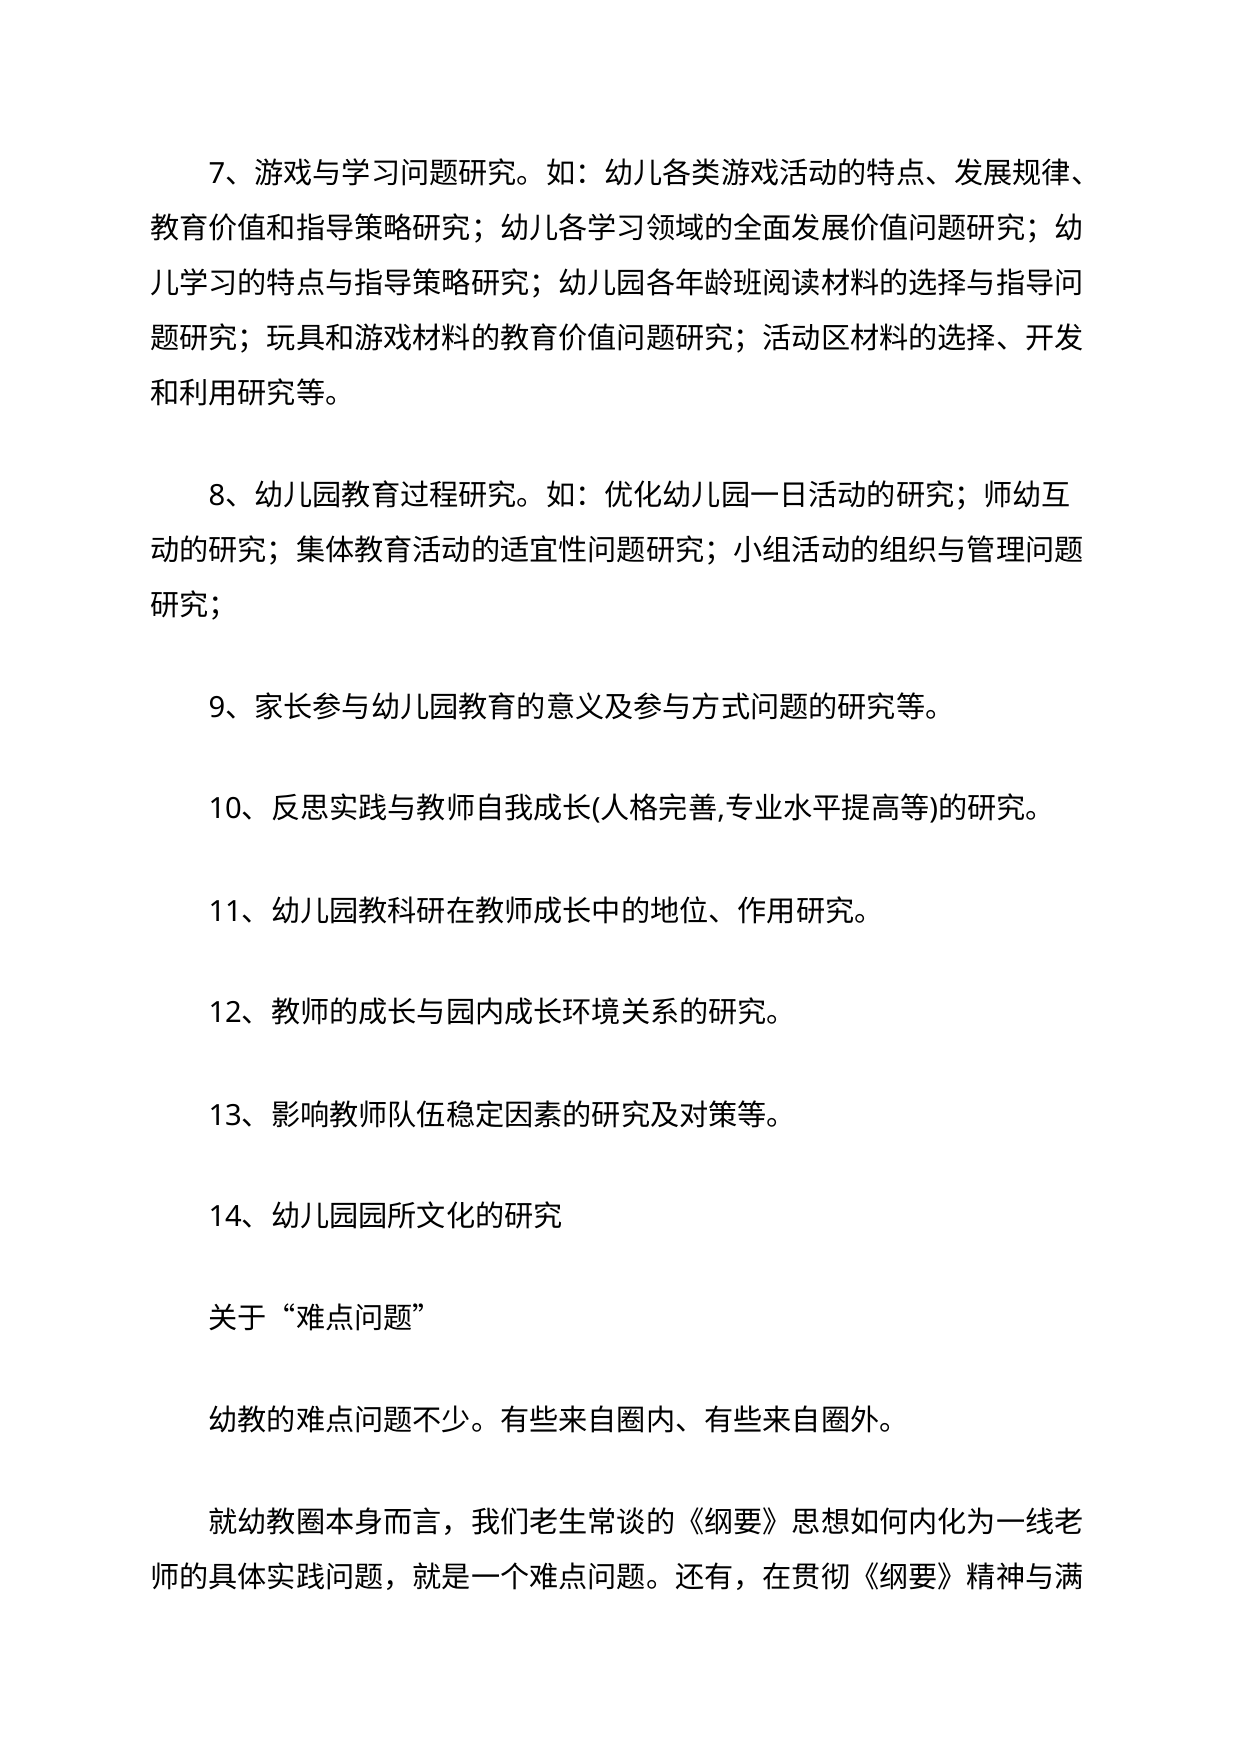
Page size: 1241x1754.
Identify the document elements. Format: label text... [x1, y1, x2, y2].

text 7、游戏与学习问题研究。如：幼儿各类游戏活动的特点、发展规律、教育价值和指导策略研究；幼儿各学习领域的全面发展价值问题研究；幼儿学习的特点与指导策略研究；幼儿园各年龄班阅读材料的选择与指导问题研究；玩具和游戏材料的教育价值问题研究；活动区材料的选择、开发和利用研究等。 [150, 150, 1090, 412]
text 9、家长参与幼儿园教育的意义及参与方式问题的研究等。 [150, 683, 1090, 726]
text 10、反思实践与教师自我成长(人格完善,专业水平提高等)的研究。 [150, 785, 1090, 827]
text 关于“难点问题” [150, 1295, 1090, 1337]
text 13、影响教师队伍稳定因素的研究及对策等。 [150, 1091, 1090, 1133]
text 11、幼儿园教科研在教师成长中的地位、作用研究。 [150, 887, 1090, 929]
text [150, 1498, 1090, 1596]
text 12、教师的成长与园内成长环境关系的研究。 [150, 989, 1090, 1031]
text 14、幼儿园园所文化的研究 [150, 1193, 1090, 1235]
text 幼教的难点问题不少。有些来自圈内、有些来自圈外。 [150, 1397, 1090, 1439]
text 8、幼儿园教育过程研究。如：优化幼儿园一日活动的研究；师幼互动的研究；集体教育活动的适宜性问题研究；小组活动的组织与管理问题研究； [150, 471, 1090, 624]
